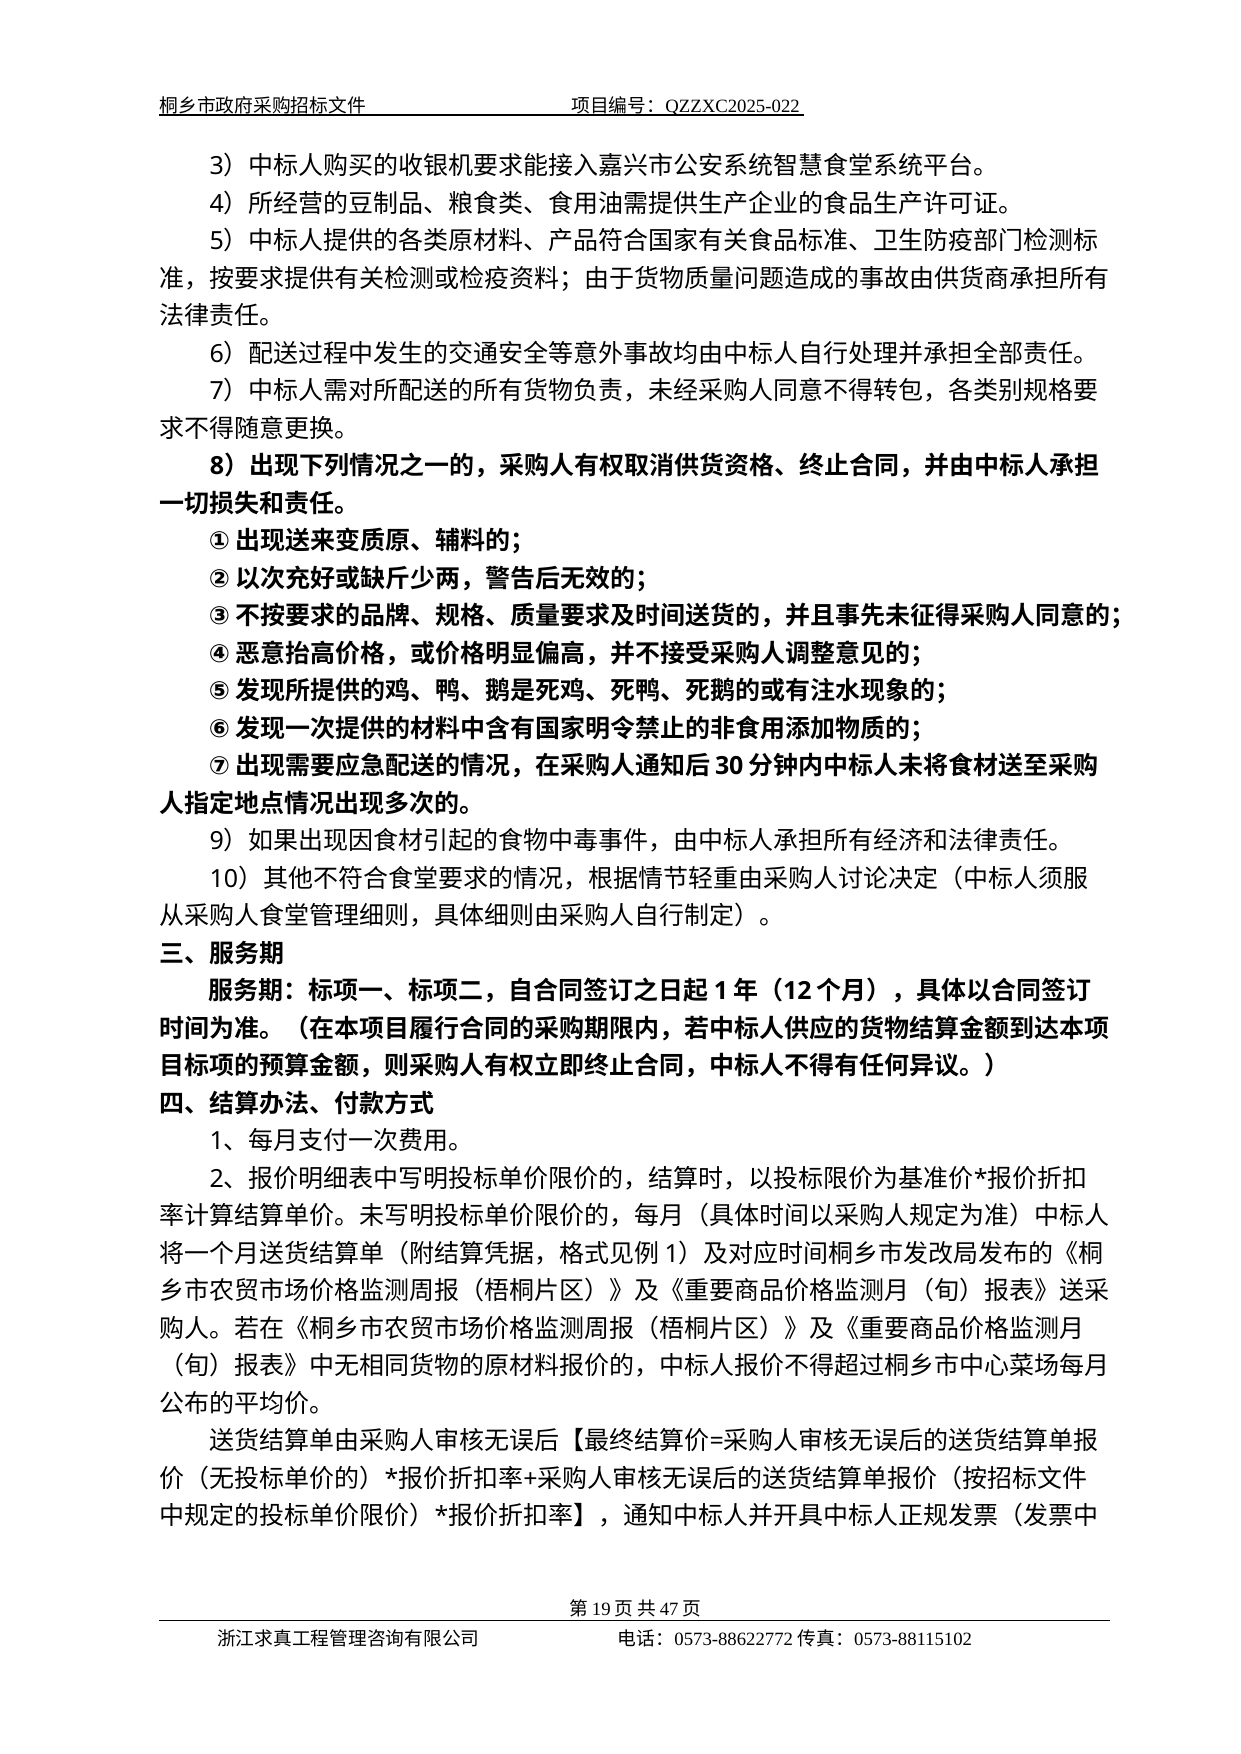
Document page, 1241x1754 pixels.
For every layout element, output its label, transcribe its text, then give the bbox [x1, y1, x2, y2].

text ③不按要求的品牌、规格、质量要求及时间送货的，并且事先未征得采购人同意的； [159, 595, 1110, 632]
text 7）中标人需对所配送的所有货物负责，未经采购人同意不得转包，各类别规格要求不得随意更换。 [159, 370, 1110, 445]
text 5）中标人提供的各类原材料、产品符合国家有关食品标准、卫生防疫部门检测标准，按要求提供有关检测或检疫资料；由于货物质量问题造成的事故由供货商承担所有法律责任。 [159, 220, 1110, 332]
text ⑦出现需要应急配送的情况，在采购人通知后30分钟内中标人未将食材送至采购人指定地点情况出现多次的。 [159, 745, 1110, 820]
text 2、报价明细表中写明投标单价限价的，结算时，以投标限价为基准价*报价折扣率计算结算单价。未写明投标单价限价的，每月（具体时间以采购人规定为准）中标人将一个月送货结算单（附结算凭据，格式见例1）及对应时间桐乡市发改局发布的《桐乡市农贸市场价格监测周报（梧桐片区）》及《重要商品价格监测月（旬）报表》送采购人。若在《桐乡市农贸市场价格监测周报（梧桐片区）》及《重要商品价格监测月（旬）报表》中无相同货物的原材料报价的，中标人报价不得超过桐乡市中心菜场每月公布的平均价。 [159, 1157, 1110, 1420]
list 服务期 [159, 932, 1110, 970]
text ⑥发现一次提供的材料中含有国家明令禁止的非食用添加物质的； [159, 707, 1110, 745]
list 结算办法、付款方式 [159, 1082, 1110, 1120]
text 9）如果出现因食材引起的食物中毒事件，由中标人承担所有经济和法律责任。 [159, 820, 1110, 857]
text ④恶意抬高价格，或价格明显偏高，并不接受采购人调整意见的； [159, 632, 1110, 670]
text 8）出现下列情况之一的，采购人有权取消供货资格、终止合同，并由中标人承担一切损失和责任。 [159, 445, 1110, 520]
text 4）所经营的豆制品、粮食类、食用油需提供生产企业的食品生产许可证。 [159, 182, 1110, 220]
text 1、每月支付一次费用。 [159, 1120, 1110, 1157]
text ②以次充好或缺斤少两，警告后无效的； [159, 557, 1110, 595]
text 6）配送过程中发生的交通安全等意外事故均由中标人自行处理并承担全部责任。 [159, 332, 1110, 370]
text 服务期：标项一、标项二，自合同签订之日起1年（12个月），具体以合同签订时间为准。（在本项目履行合同的采购期限内，若中标人供应的货物结算金额到达本项目标项的预算金额，则采购人有权立即终止合同，中标人不得有任何异议。） [159, 970, 1110, 1082]
text 10）其他不符合食堂要求的情况，根据情节轻重由采购人讨论决定（中标人须服从采购人食堂管理细则，具体细则由采购人自行制定）。 [159, 857, 1110, 932]
text 3）中标人购买的收银机要求能接入嘉兴市公安系统智慧食堂系统平台。 [159, 145, 1110, 182]
text ⑤发现所提供的鸡、鸭、鹅是死鸡、死鸭、死鹅的或有注水现象的； [159, 670, 1110, 707]
text ①出现送来变质原、辅料的； [159, 520, 1110, 557]
